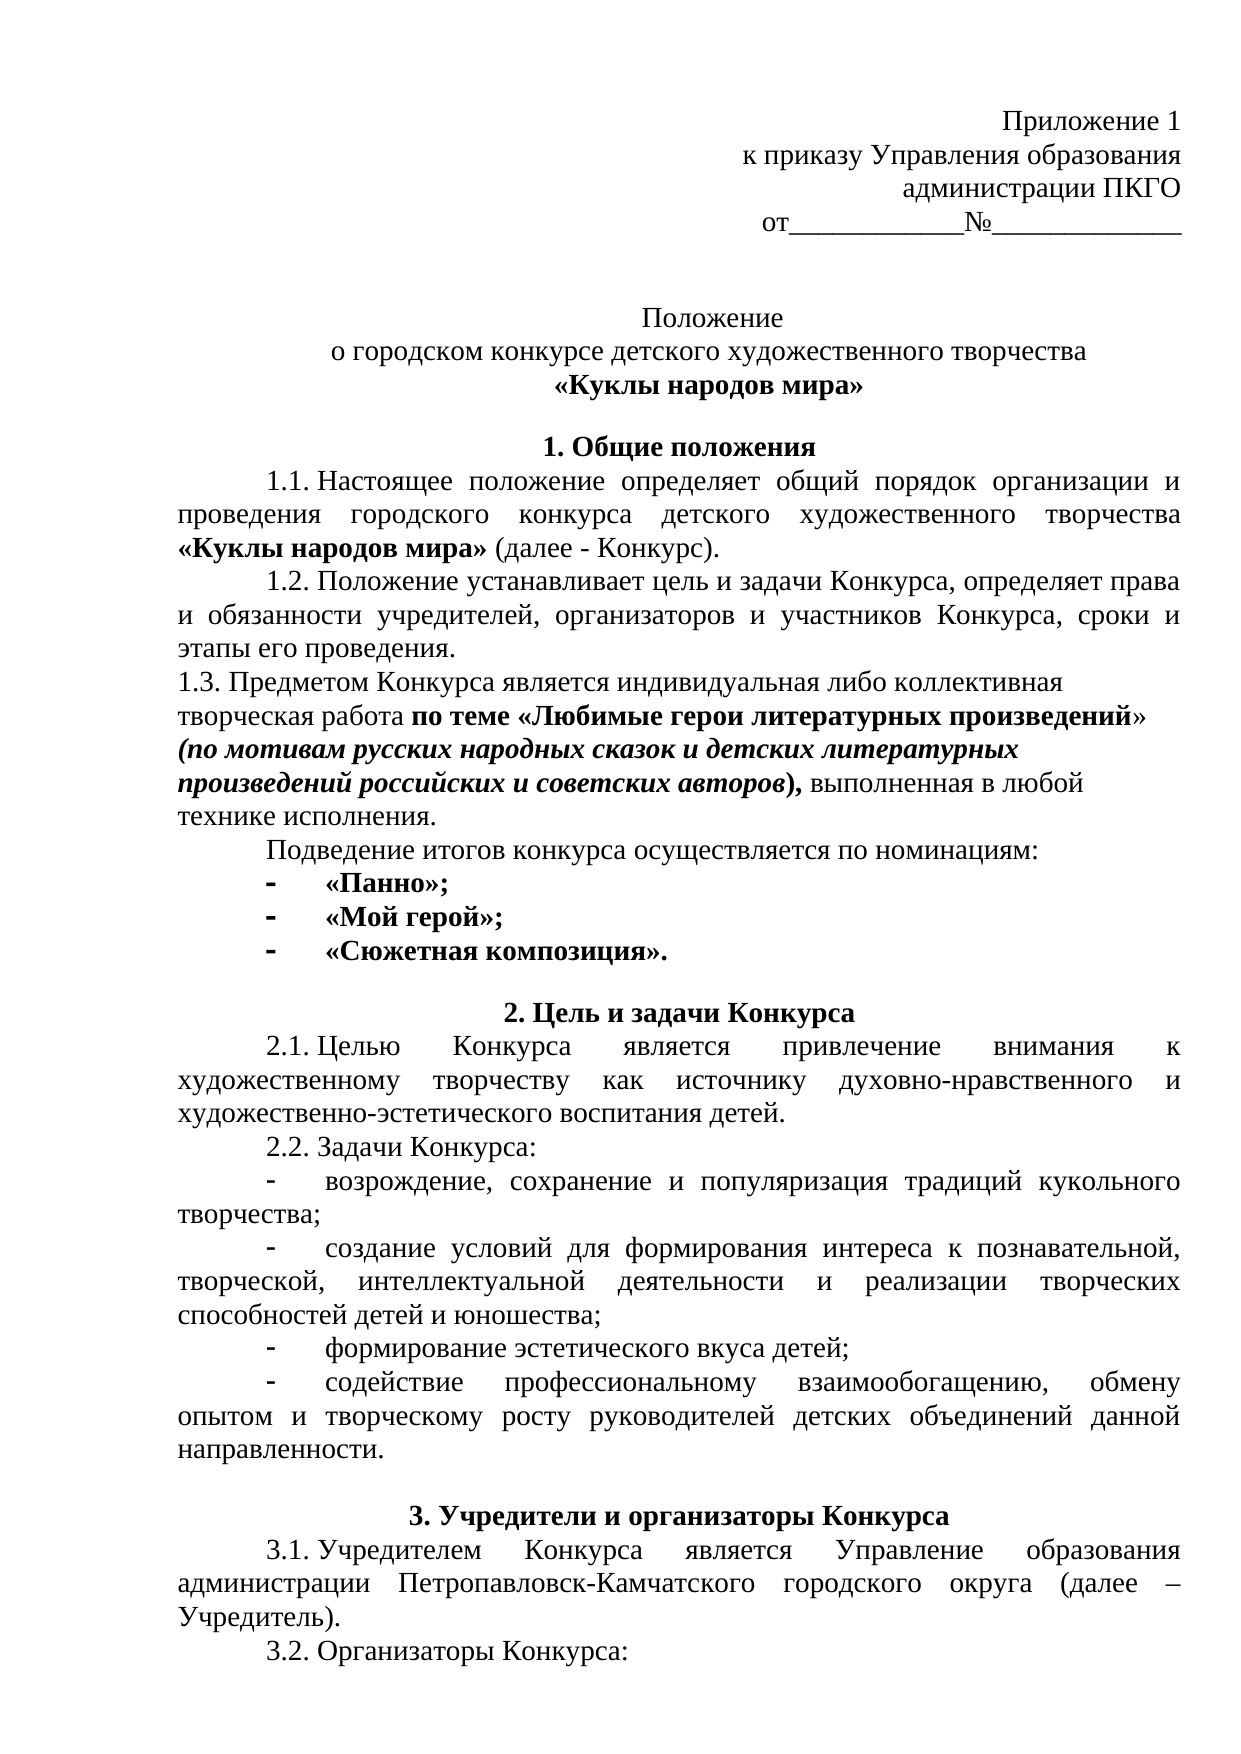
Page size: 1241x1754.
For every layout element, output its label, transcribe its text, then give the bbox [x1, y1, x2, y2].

text Приложение 1 [177, 103, 1181, 137]
text администрации ПКГО [177, 171, 1181, 204]
list формирование эстетического вкуса детей; [177, 1331, 1181, 1364]
list «Сюжетная композиция». [177, 933, 1181, 966]
text 2.2. Задачи Конкурса: [177, 1129, 1181, 1163]
text 3.2. Организаторы Конкурса: [177, 1633, 1181, 1666]
text Подведение итогов конкурса осуществляется по номинациям: [177, 832, 1181, 865]
list «Панно»; [177, 865, 1181, 899]
text от____________№_____________ [177, 204, 1181, 238]
list создание условий для формирования интереса к познавательной, творческой, интеллектуальной деятельности и реализации творческих способностей детей и юношества; [177, 1230, 1181, 1331]
text о городском конкурсе детского художественного творчества [177, 333, 1181, 367]
text 2.1. Целью Конкурса является привлечение внимания к художественному творчеству как источнику духовно-нравственного и художественно-эстетического воспитания детей. [177, 1028, 1181, 1129]
text «Куклы народов мира» [177, 367, 1181, 401]
text 3. Учредители и организаторы Конкурса [177, 1498, 1181, 1532]
list возрождение, сохранение и популяризация традиций кукольного творчества; [177, 1163, 1181, 1230]
text 1.1. Настоящее положение определяет общий порядок организации и проведения городского конкурса детского художественного творчества «Куклы народов мира» (далее - Конкурс). [177, 463, 1181, 563]
text 1.2. Положение устанавливает цель и задачи Конкурса, определяет права и обязанности учредителей, организаторов и участников Конкурса, сроки и этапы его проведения. [177, 563, 1181, 664]
text к приказу Управления образования [177, 137, 1181, 171]
list содействие профессиональному взаимообогащению, обмену опытом и творческому росту руководителей детских объединений данной направленности. [177, 1364, 1181, 1465]
text Положение [177, 300, 1181, 333]
text 3.1. Учредителем Конкурса является Управление образования администрации Петропавловск-Камчатского городского округа (далее – Учредитель). [177, 1532, 1181, 1633]
text 1. Общие положения [177, 429, 1181, 463]
text 2. Цель и задачи Конкурса [177, 995, 1181, 1028]
list «Мой герой»; [177, 899, 1181, 933]
text 1.3. Предметом Конкурса является индивидуальная либо коллективная творческая работа по теме «Любимые герои литературных произведений» (по мотивам русских народных сказок и детских литературных произведений российских и советских авторов), выполненная в любой технике исполнения. [177, 664, 1181, 832]
